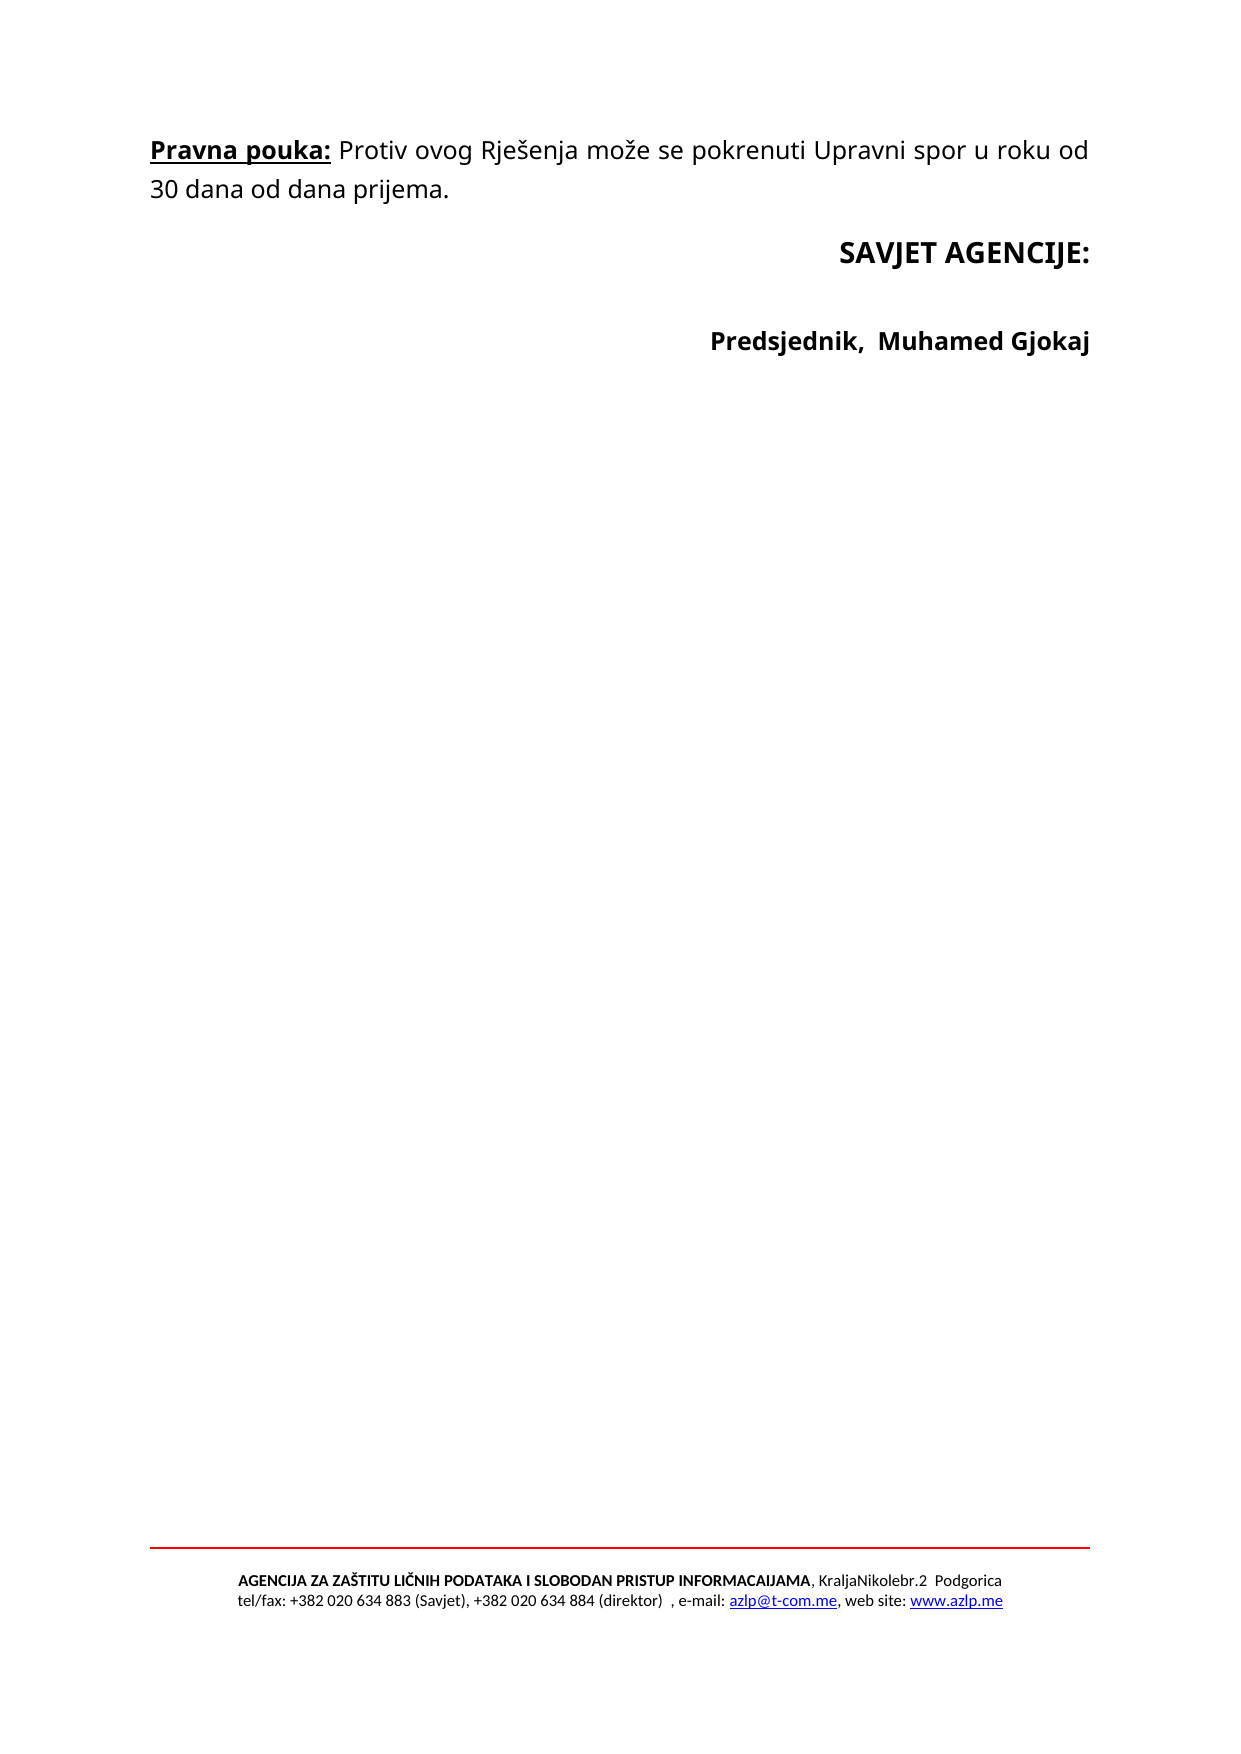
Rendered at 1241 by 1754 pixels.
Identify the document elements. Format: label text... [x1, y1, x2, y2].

text SAVJET AGENCIJE: [150, 232, 1090, 272]
text Pravna pouka: Protiv ovog Rješenja može se pokrenuti Upravni spor u roku od 30 dana od dana prijema. [150, 133, 1090, 206]
text Predsjednik, Muhamed Gjokaj [150, 323, 1090, 357]
